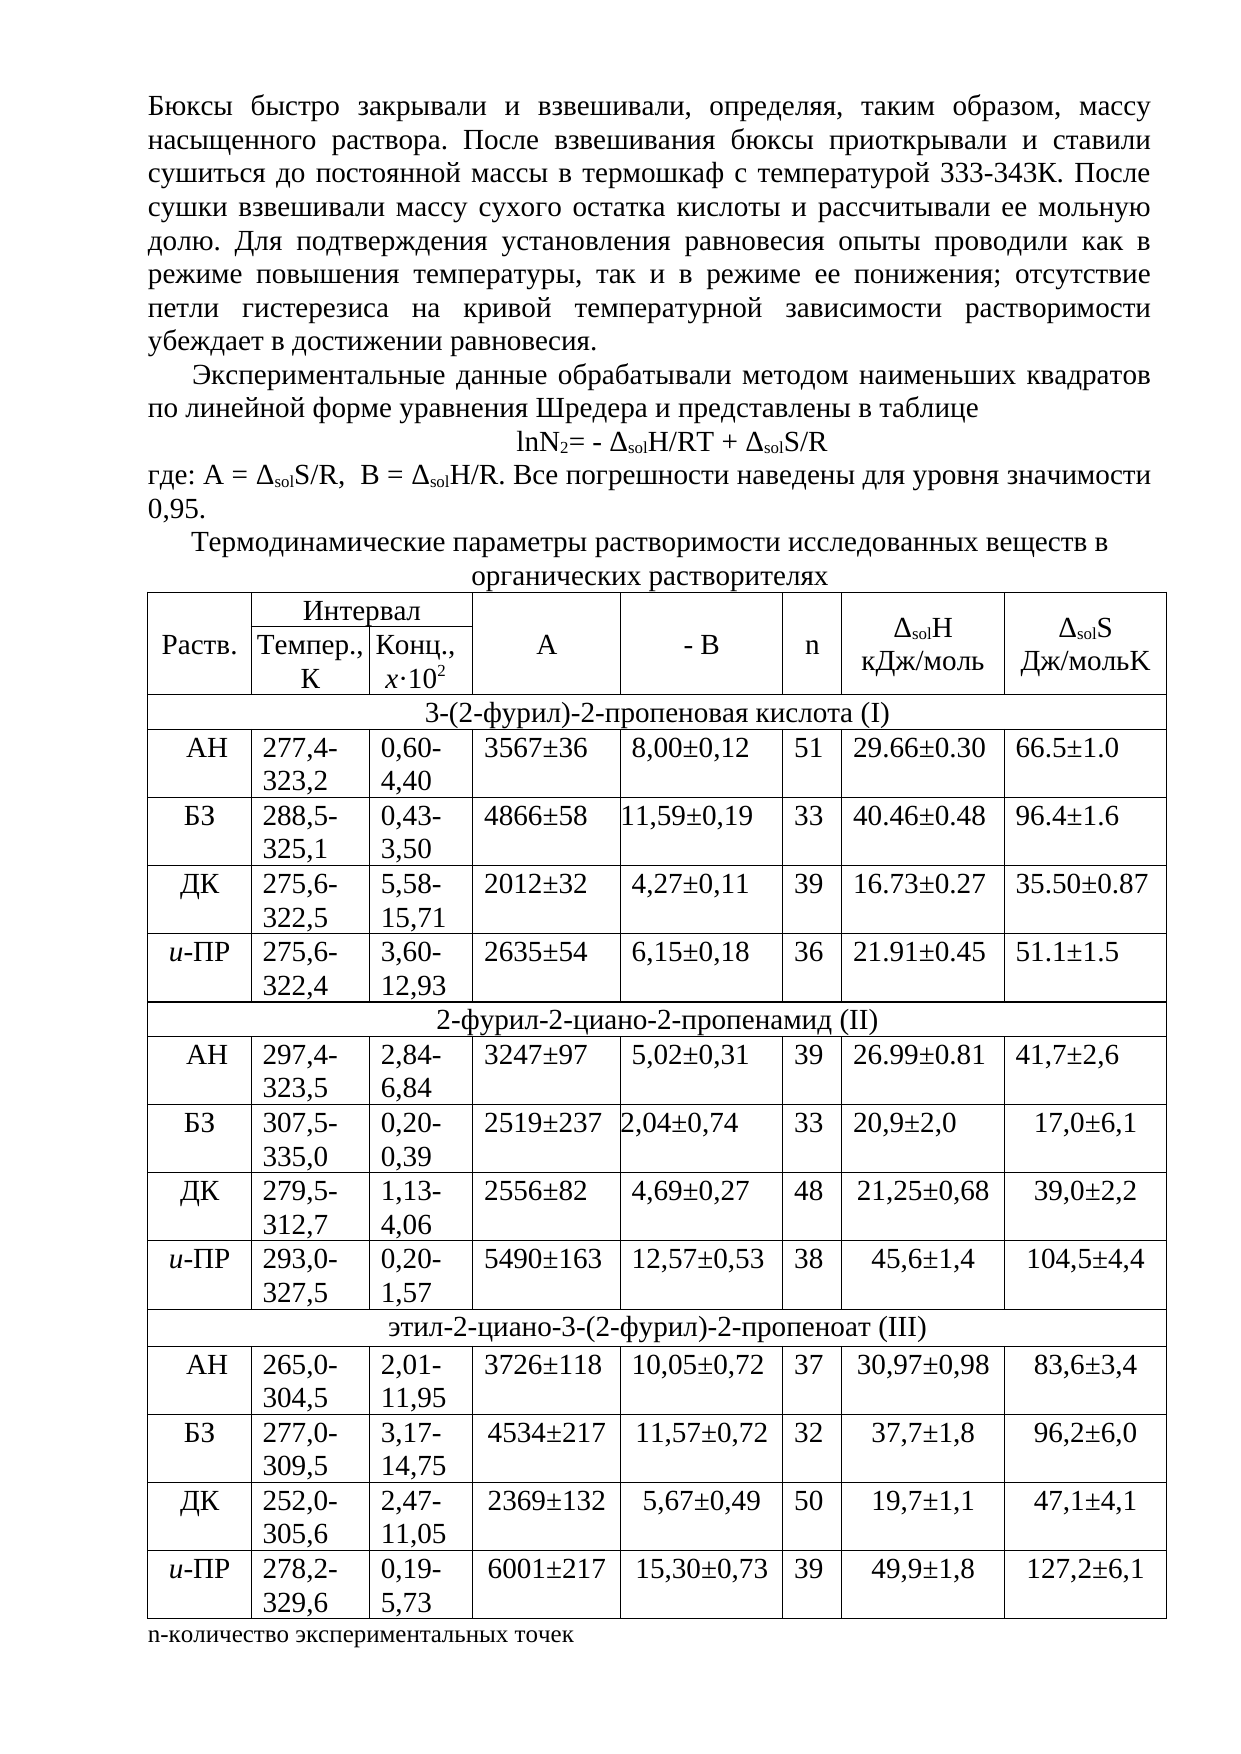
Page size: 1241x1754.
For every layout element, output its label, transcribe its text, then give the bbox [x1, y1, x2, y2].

table_cell 66.5±1.0 [1005, 730, 1166, 797]
table_cell ДК [148, 1483, 251, 1550]
table_cell 49,9±1,8 [842, 1551, 1004, 1618]
table_cell 40.46±0.48 [842, 798, 1004, 865]
table_cell БЗ [148, 1415, 251, 1482]
table_cell 11,57±0,72 [621, 1415, 782, 1482]
table_cell 3-(2-фурил)-2-пропеновая кислота (I) [148, 695, 1166, 729]
table_cell 6,15±0,18 [621, 934, 782, 1001]
table_cell 2,84-6,84 [370, 1037, 472, 1104]
table_cell Темпер., К [252, 627, 369, 694]
table_cell 39 [783, 1037, 841, 1104]
table_cell 5,67±0,49 [621, 1483, 782, 1550]
table_header ΔsolH кДж/моль [842, 593, 1004, 694]
table_cell 10,05±0,72 [621, 1347, 782, 1414]
table_cell 297,4-323,5 [252, 1037, 369, 1104]
table_cell 307,5-335,0 [252, 1105, 369, 1172]
table_cell 279,5-312,7 [252, 1173, 369, 1240]
text Термодинамические параметры растворимости исследованных веществ в органических растворителях [148, 524, 1152, 592]
table_cell 2369±132 [473, 1483, 620, 1550]
text Экспериментальные данные обрабатывали методом наименьших квадратов по линейной форме уравнения Шредера и представлены в таблице [148, 357, 1152, 424]
table_header Раств. [148, 593, 251, 694]
table_cell АН [148, 1347, 251, 1414]
table_cell 2,47-11,05 [370, 1483, 472, 1550]
table_cell 20,9±2,0 [842, 1105, 1004, 1172]
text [148, 88, 1152, 357]
table_cell 252,0-305,6 [252, 1483, 369, 1550]
table_cell 12,57±0,53 [621, 1241, 782, 1308]
table_header n [783, 593, 841, 694]
table_cell 3,60-12,93 [370, 934, 472, 1001]
table_cell 275,6-322,4 [252, 934, 369, 1001]
table_cell 33 [783, 798, 841, 865]
table_cell 2556±82 [473, 1173, 620, 1240]
table_cell 3726±118 [473, 1347, 620, 1414]
table_cell 30,97±0,98 [842, 1347, 1004, 1414]
table_cell 5,02±0,31 [621, 1037, 782, 1104]
table_cell 11,59±0,19 [621, 798, 782, 865]
table_cell 0,19-5,73 [370, 1551, 472, 1618]
table_cell 0,20-0,39 [370, 1105, 472, 1172]
text lnN2= - ΔsolH/RT + ΔsolS/R [148, 424, 1152, 457]
table_cell 5,58-15,71 [370, 866, 472, 933]
table_cell 4,27±0,11 [621, 866, 782, 933]
table_cell 3247±97 [473, 1037, 620, 1104]
table_cell 29.66±0.30 [842, 730, 1004, 797]
table_cell 96.4±1.6 [1005, 798, 1166, 865]
table_cell 48 [783, 1173, 841, 1240]
table_cell 33 [783, 1105, 841, 1172]
table_cell 0,43-3,50 [370, 798, 472, 865]
table_cell 39,0±2,2 [1005, 1173, 1166, 1240]
table_cell 275,6-322,5 [252, 866, 369, 933]
table_cell АН [148, 1037, 251, 1104]
table_cell 26.99±0.81 [842, 1037, 1004, 1104]
table_cell 2519±237 [473, 1105, 620, 1172]
table_cell 37 [783, 1347, 841, 1414]
table_cell 0,20-1,57 [370, 1241, 472, 1308]
table_cell 2,01-11,95 [370, 1347, 472, 1414]
table_cell 104,5±4,4 [1005, 1241, 1166, 1308]
table_cell 4866±58 [473, 798, 620, 865]
table_cell 36 [783, 934, 841, 1001]
table_cell 3,17-14,75 [370, 1415, 472, 1482]
table_cell 50 [783, 1483, 841, 1550]
table_cell 127,2±6,1 [1005, 1551, 1166, 1618]
table_cell 37,7±1,8 [842, 1415, 1004, 1482]
table_header Интервал [252, 593, 472, 626]
table_cell 32 [783, 1415, 841, 1482]
table_cell 51.1±1.5 [1005, 934, 1166, 1001]
table_cell 19,7±1,1 [842, 1483, 1004, 1550]
table_cell 38 [783, 1241, 841, 1308]
table_cell этил-2-циано-3-(2-фурил)-2-пропеноат (III) [148, 1310, 1166, 1346]
table_cell 17,0±6,1 [1005, 1105, 1166, 1172]
table_cell 265,0-304,5 [252, 1347, 369, 1414]
table_cell 0,60-4,40 [370, 730, 472, 797]
table_cell 15,30±0,73 [621, 1551, 782, 1618]
table_cell БЗ [148, 1105, 251, 1172]
table_cell 288,5-325,1 [252, 798, 369, 865]
table_cell АН [148, 730, 251, 797]
table_cell 2-фурил-2-циано-2-пропенамид (II) [148, 1003, 1166, 1036]
table_cell 45,6±1,4 [842, 1241, 1004, 1308]
table_header ΔsolS Дж/мольK [1005, 593, 1166, 694]
table_cell 5490±163 [473, 1241, 620, 1308]
table_cell 2,04±0,74 [621, 1105, 782, 1172]
text n-количество экспериментальных точек [148, 1619, 1152, 1648]
table_cell 4,69±0,27 [621, 1173, 782, 1240]
table_header - B [621, 593, 782, 694]
table_cell 2635±54 [473, 934, 620, 1001]
table_cell 21,25±0,68 [842, 1173, 1004, 1240]
table_cell 277,0-309,5 [252, 1415, 369, 1482]
table_cell 21.91±0.45 [842, 934, 1004, 1001]
table_cell 35.50±0.87 [1005, 866, 1166, 933]
table_cell 2012±32 [473, 866, 620, 933]
table_cell 16.73±0.27 [842, 866, 1004, 933]
table_cell 4534±217 [473, 1415, 620, 1482]
table_cell 39 [783, 1551, 841, 1618]
table_cell 293,0-327,5 [252, 1241, 369, 1308]
table_header A [473, 593, 620, 694]
table_cell Конц., х·102 [370, 627, 472, 694]
table_cell и-ПР [148, 1241, 251, 1308]
table_cell 51 [783, 730, 841, 797]
table_cell 39 [783, 866, 841, 933]
table_cell 1,13-4,06 [370, 1173, 472, 1240]
text где: А = ΔsolS/R, В = ΔsolH/R. Все погрешности наведены для уровня значимости 0,95. [148, 457, 1152, 524]
table_cell 277,4-323,2 [252, 730, 369, 797]
table_cell 41,7±2,6 [1005, 1037, 1166, 1104]
table_cell 83,6±3,4 [1005, 1347, 1166, 1414]
table_cell 8,00±0,12 [621, 730, 782, 797]
table_cell 278,2-329,6 [252, 1551, 369, 1618]
table_cell 6001±217 [473, 1551, 620, 1618]
table_cell ДК [148, 866, 251, 933]
table_cell и-ПР [148, 934, 251, 1001]
table_cell 3567±36 [473, 730, 620, 797]
table_cell и-ПР [148, 1551, 251, 1618]
table_cell 96,2±6,0 [1005, 1415, 1166, 1482]
table_cell 47,1±4,1 [1005, 1483, 1166, 1550]
table_cell БЗ [148, 798, 251, 865]
table_cell ДК [148, 1173, 251, 1240]
